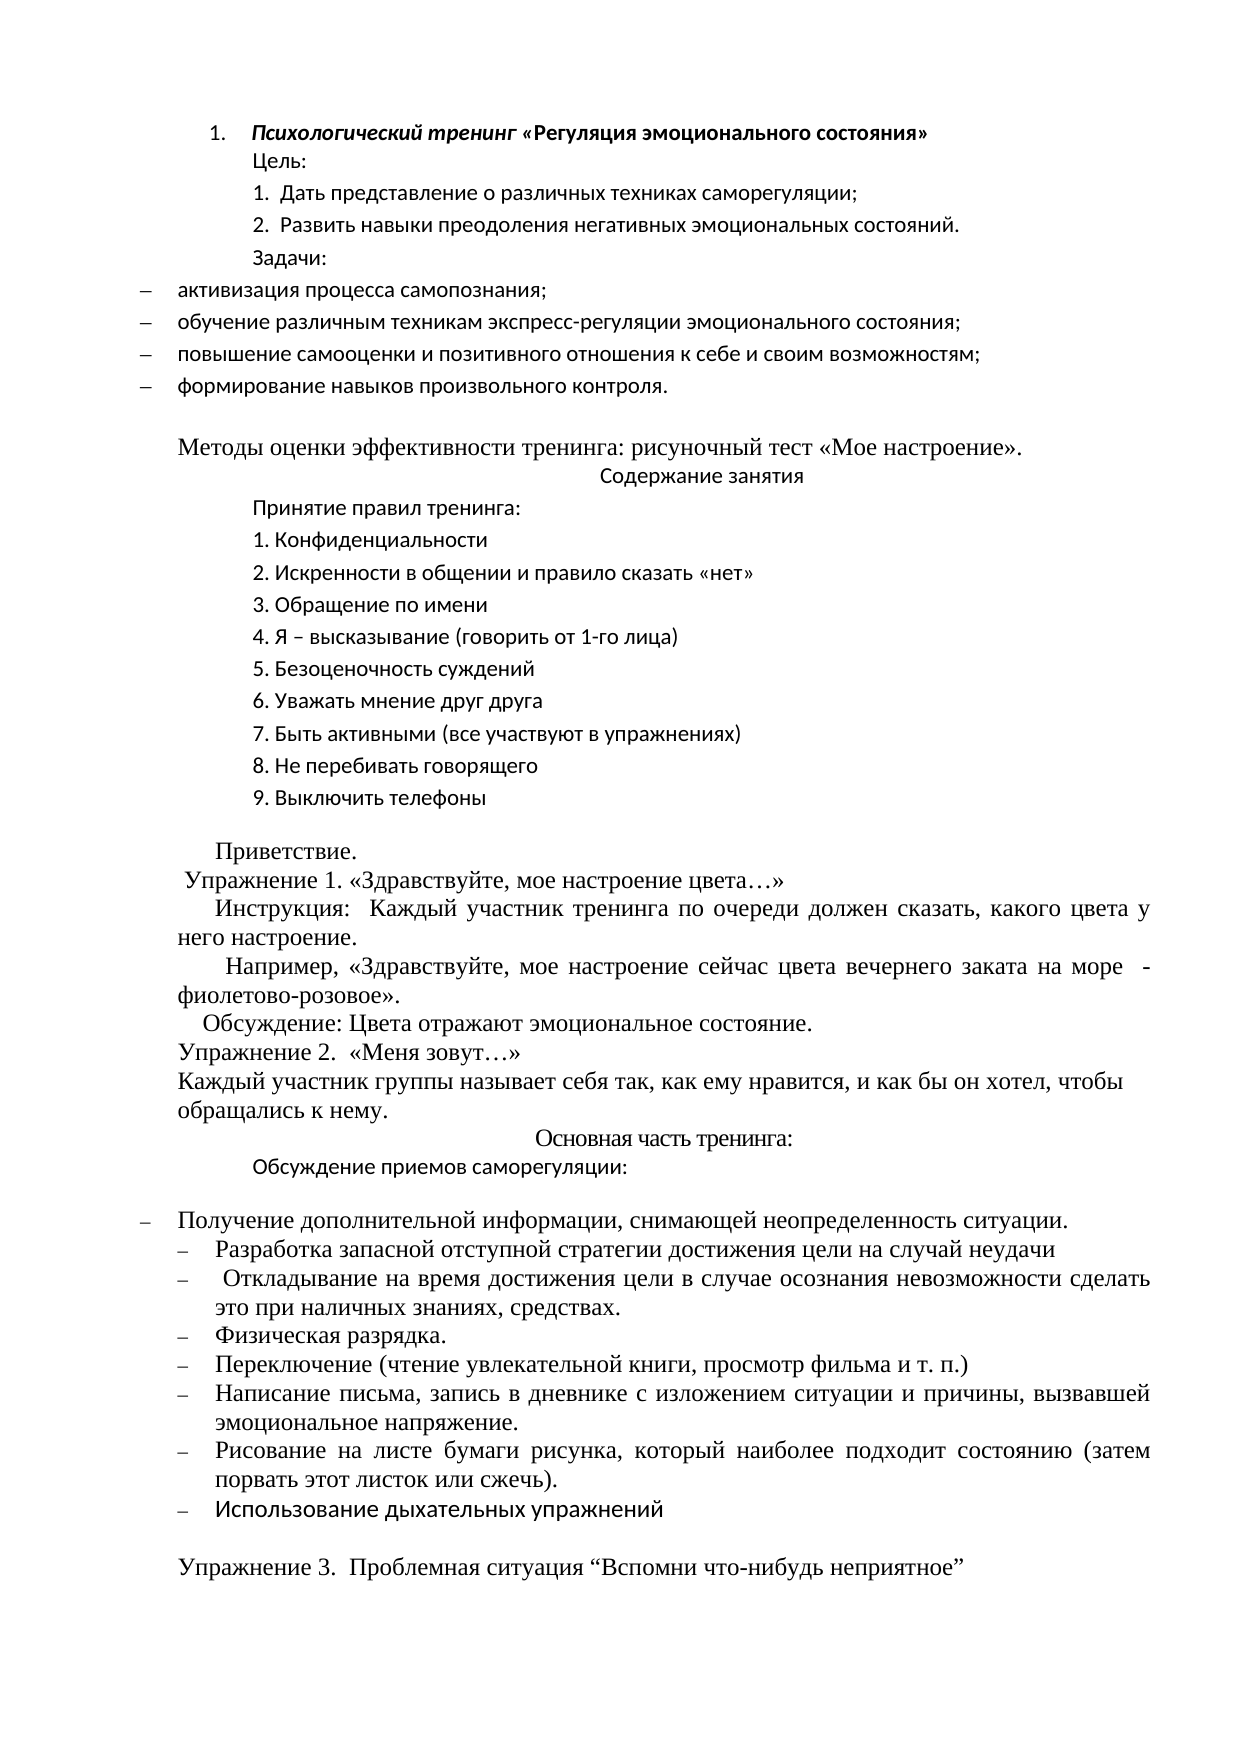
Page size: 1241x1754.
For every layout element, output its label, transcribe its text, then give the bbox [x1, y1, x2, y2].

text Упражнение 3. Проблемная ситуация “Вспомни что-нибудь неприятное” [177, 1552, 1152, 1581]
list Переключение (чтение увлекательной книги, просмотр фильма и т. п.) [177, 1349, 1152, 1378]
list Получение дополнительной информации, снимающей неопределенность ситуации. [140, 1205, 1152, 1234]
text Приветствие. [177, 836, 1152, 865]
text 2. Искренности в общении и правило сказать «нет» [252, 558, 1152, 586]
text Обсуждение: Цвета отражают эмоциональное состояние. [177, 1008, 1152, 1037]
text Цель: [252, 146, 1152, 174]
text Упражнение 1. «Здравствуйте, мое настроение цвета…» [177, 865, 1152, 893]
text Принятие правил тренинга: [252, 493, 1152, 521]
text Основная часть тренинга: [177, 1123, 1152, 1152]
text 3. Обращение по имени [252, 590, 1152, 618]
list Написание письма, запись в дневнике с изложением ситуации и причины, вызвавшей эмоциональное напряжение. [177, 1378, 1152, 1435]
text 5. Безоценочность суждений [252, 654, 1152, 682]
text 1. Конфиденциальности [252, 526, 1152, 553]
text 7. Быть активными (все участвуют в упражнениях) [252, 719, 1152, 747]
list активизация процесса самопознания; [140, 275, 1152, 303]
text Упражнение 2. «Меня зовут…» [177, 1037, 1152, 1066]
list Физическая разрядка. [177, 1320, 1152, 1349]
text 2. Развить навыки преодоления негативных эмоциональных состояний. [252, 211, 1152, 238]
text Задачи: [252, 243, 1152, 271]
list Разработка запасной отступной стратегии достижения цели на случай неудачи [177, 1234, 1152, 1263]
list обучение различным техникам экспресс-регуляции эмоционального состояния; [140, 307, 1152, 335]
list Использование дыхательных упражнений [177, 1493, 1152, 1523]
text 9. Выключить телефоны [252, 783, 1152, 811]
text 4. Я – высказывание (говорить от 1-го лица) [252, 622, 1152, 650]
text Каждый участник группы называет себя так, как ему нравится, и как бы он хотел, чтобы обращались к нему. [177, 1066, 1152, 1123]
list Откладывание на время достижения цели в случае осознания невозможности сделать это при наличных знаниях, средствах. [177, 1263, 1152, 1320]
list формирование навыков произвольного контроля. [140, 371, 1152, 399]
text Содержание занятия [252, 461, 1152, 489]
text Например, «Здравствуйте, мое настроение сейчас цвета вечернего заката на море - фиолетово-розовое». [177, 951, 1152, 1008]
text 1. Дать представление о различных техниках саморегуляции; [252, 178, 1152, 206]
text Методы оценки эффективности тренинга: рисуночный тест «Мое настроение». [177, 432, 1152, 461]
text Инструкция: Каждый участник тренинга по очереди должен сказать, какого цвета у него настроение. [177, 893, 1152, 951]
list повышение самооценки и позитивного отношения к себе и своим возможностям; [140, 339, 1152, 367]
list Психологический тренинг «Регуляция эмоционального состояния» [209, 118, 1152, 146]
list Рисование на листе бумаги рисунка, который наиболее подходит состоянию (затем порвать этот листок или сжечь). [177, 1435, 1152, 1493]
text 6. Уважать мнение друг друга [252, 686, 1152, 714]
text Обсуждение приемов саморегуляции: [252, 1152, 1152, 1180]
text 8. Не перебивать говорящего [252, 751, 1152, 779]
